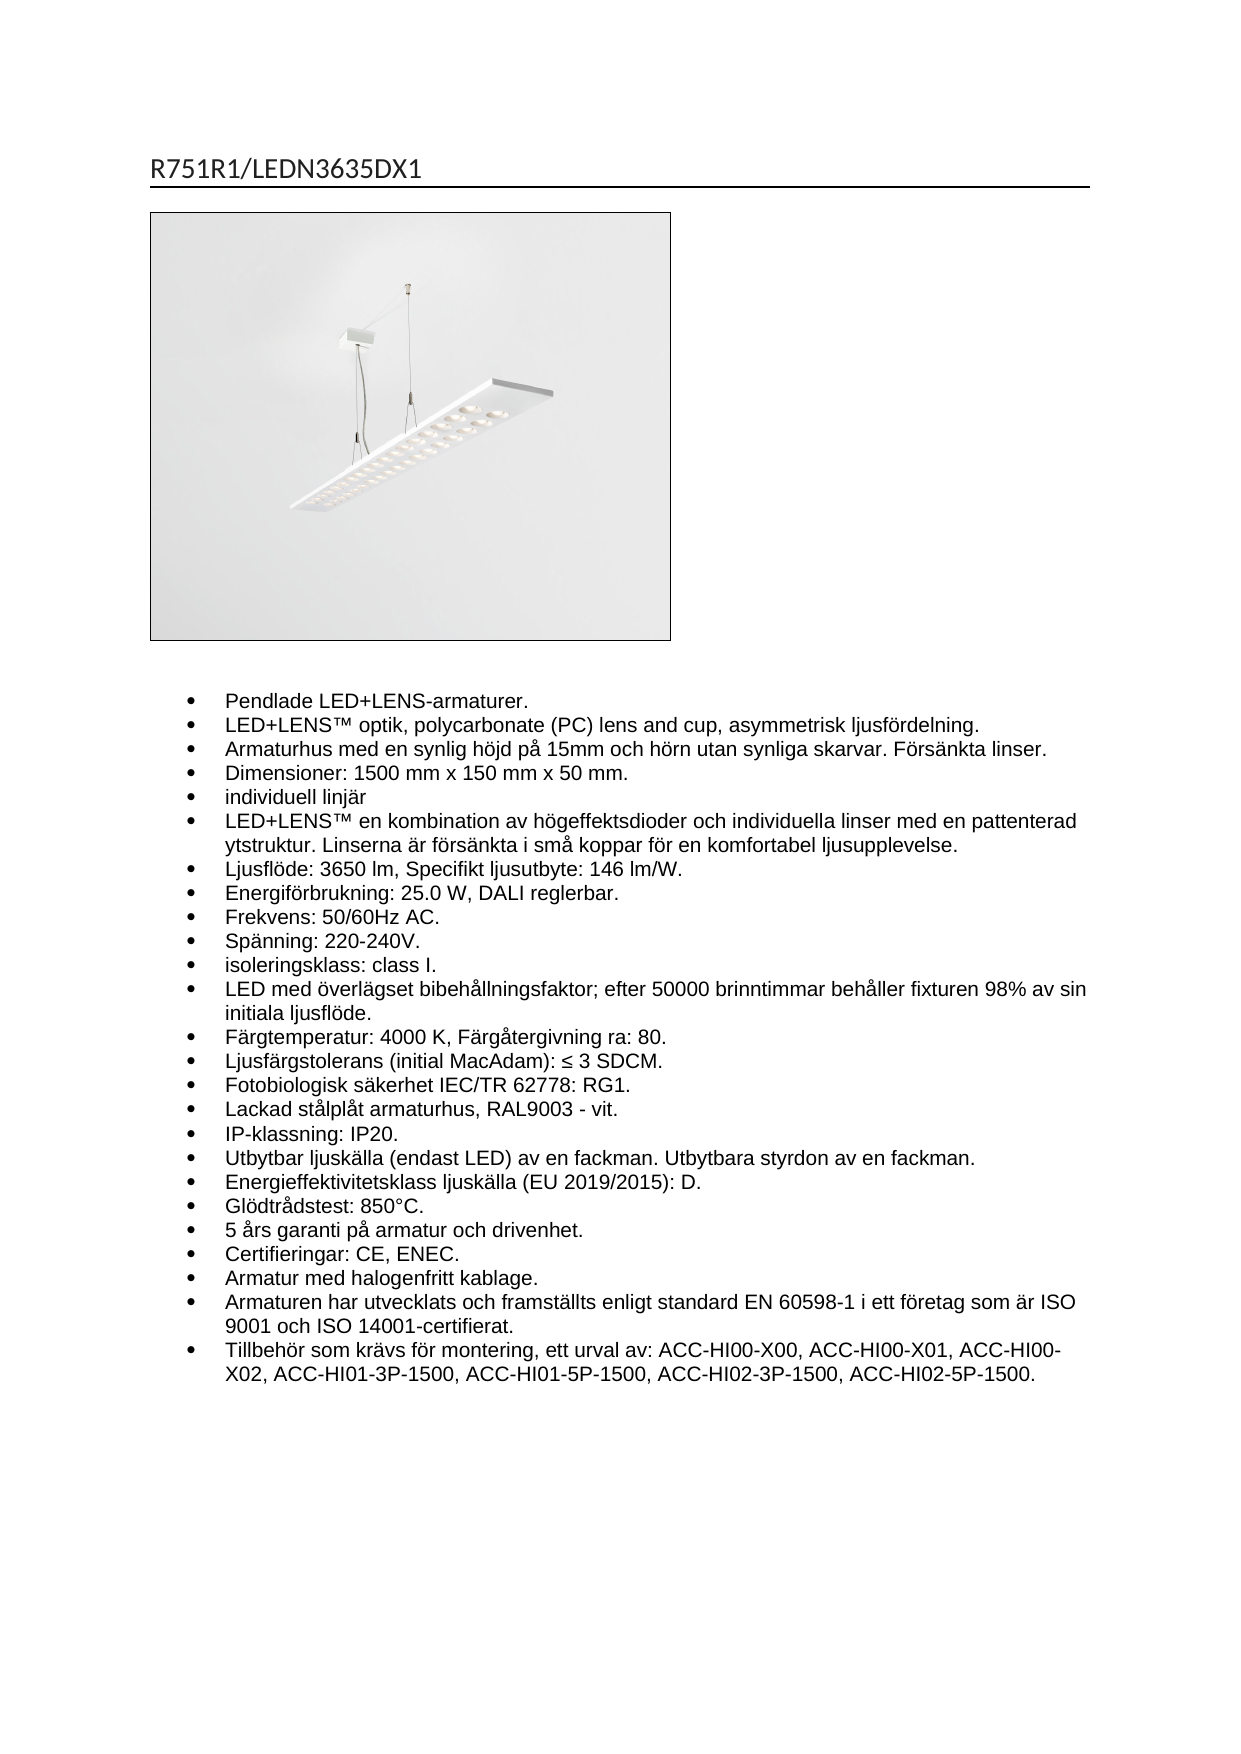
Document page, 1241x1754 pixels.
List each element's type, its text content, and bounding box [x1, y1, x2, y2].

list LED+LENS™ optik, polycarbonate (PC) lens and cup, asymmetrisk ljusfördelning. [187, 712, 1090, 737]
list 5 års garanti på armatur och drivenhet. [187, 1218, 1090, 1242]
list Armaturen har utvecklats och framställts enligt standard EN 60598-1 i ett företag som är ISO 9001 och ISO 14001-certifierat. [187, 1290, 1090, 1338]
list Glödtrådstest: 850°C. [187, 1193, 1090, 1218]
list Energiförbrukning: 25.0 W, DALI reglerbar. [187, 881, 1090, 905]
list Dimensioner: 1500 mm x 150 mm x 50 mm. [187, 761, 1090, 785]
list IP-klassning: IP20. [187, 1121, 1090, 1145]
list Färgtemperatur: 4000 K, Färgåtergivning ra: 80. [187, 1025, 1090, 1049]
list LED med överlägset bibehållningsfaktor; efter 50000 brinntimmar behåller fixturen 98% av sin initiala ljusflöde. [187, 977, 1090, 1025]
list individuell linjär [187, 785, 1090, 809]
list Utbytbar ljuskälla (endast LED) av en fackman. Utbytbara styrdon av en fackman. [187, 1145, 1090, 1169]
picture [151, 213, 670, 640]
list Ljusflöde: 3650 lm, Specifikt ljusutbyte: 146 lm/W. [187, 857, 1090, 881]
list Fotobiologisk säkerhet IEC/TR 62778: RG1. [187, 1073, 1090, 1097]
list Frekvens: 50/60Hz AC. [187, 905, 1090, 929]
list Certifieringar: CE, ENEC. [187, 1242, 1090, 1266]
list Energieffektivitetsklass ljuskälla (EU 2019/2015): D. [187, 1169, 1090, 1193]
list Lackad stålplåt armaturhus, RAL9003 - vit. [187, 1097, 1090, 1121]
list Armatur med halogenfritt kablage. [187, 1266, 1090, 1290]
list Pendlade LED+LENS-armaturer. [187, 688, 1090, 712]
text R751R1/LEDN3635DX1 [150, 150, 1090, 186]
list LED+LENS™ en kombination av högeffektsdioder och individuella linser med en pattenterad ytstruktur. Linserna är försänkta i små koppar för en komfortabel ljusupplevelse. [187, 809, 1090, 857]
list Spänning: 220-240V. [187, 929, 1090, 953]
list Tillbehör som krävs för montering, ett urval av: ACC-HI00-X00, ACC-HI00-X01, ACC-HI00-X02, ACC-HI01-3P-1500, ACC-HI01-5P-1500, ACC-HI02-3P-1500, ACC-HI02-5P-1500. [187, 1338, 1090, 1386]
list Armaturhus med en synlig höjd på 15mm och hörn utan synliga skarvar. Försänkta linser. [187, 737, 1090, 761]
list isoleringsklass: class I. [187, 953, 1090, 977]
list Ljusfärgstolerans (initial MacAdam): ≤ 3 SDCM. [187, 1049, 1090, 1073]
